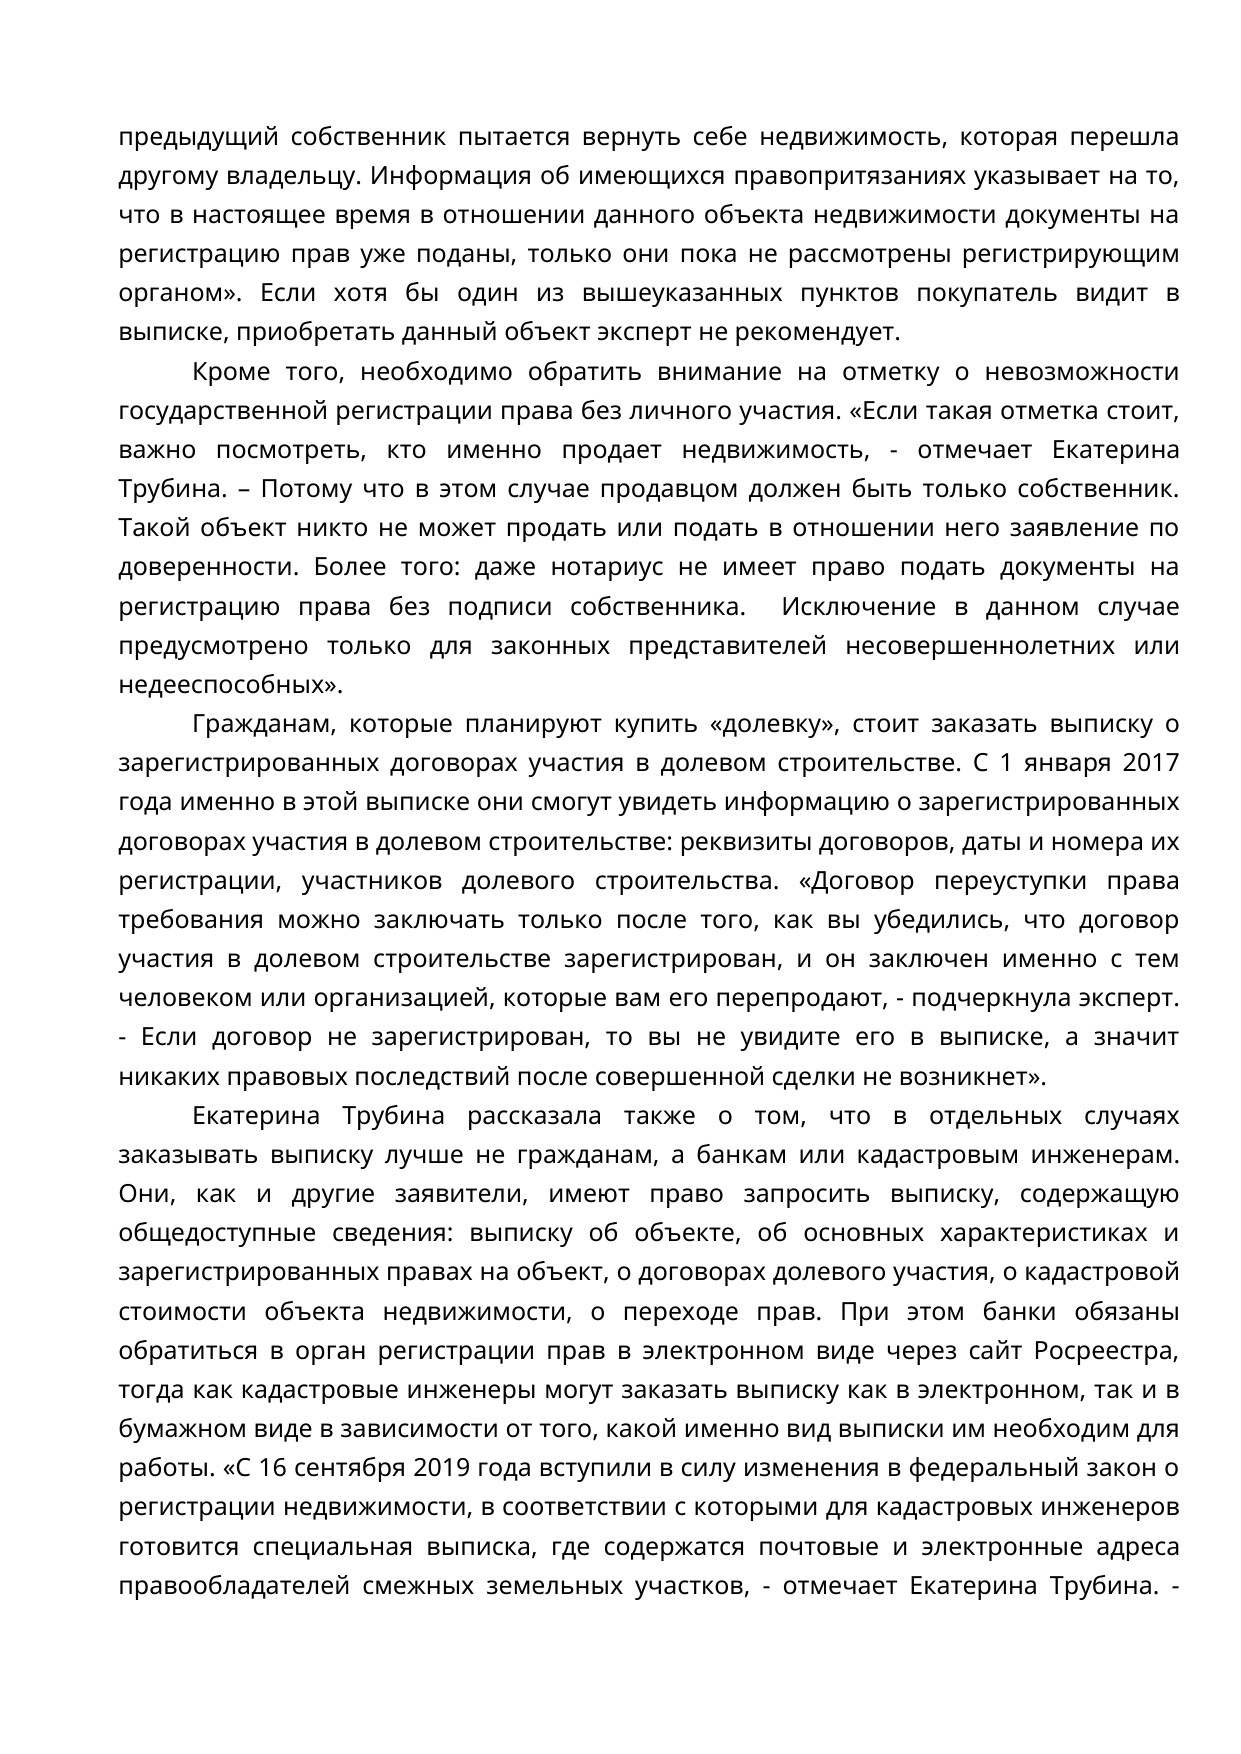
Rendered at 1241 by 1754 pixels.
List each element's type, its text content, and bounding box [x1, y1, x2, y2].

text Гражданам, которые планируют купить «долевку», стоит заказать выписку о зарегистрированных договорах участия в долевом строительстве. С 1 января 2017 года именно в этой выписке они смогут увидеть информацию о зарегистрированных договорах участия в долевом строительстве: реквизиты договоров, даты и номера их регистрации, участников долевого строительства. «Договор переуступки права требования можно заключать только после того, как вы убедились, что договор участия в долевом строительстве зарегистрирован, и он заключен именно с тем человеком или организацией, которые вам его перепродают, - подчеркнула эксперт. - Если договор не зарегистрирован, то вы не увидите его в выписке, а значит никаких правовых последствий после совершенной сделки не возникнет». [118, 706, 1181, 1092]
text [118, 118, 1181, 348]
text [118, 1097, 1181, 1601]
text Кроме того, необходимо обратить внимание на отметку о невозможности государственной регистрации права без личного участия. «Если такая отметка стоит, важно посмотреть, кто именно продает недвижимость, - отмечает Екатерина Трубина. – Потому что в этом случае продавцом должен быть только собственник. Такой объект никто не может продать или подать в отношении него заявление по доверенности. Более того: даже нотариус не имеет право подать документы на регистрацию права без подписи собственника. Исключение в данном случае предусмотрено только для законных представителей несовершеннолетних или недееспособных». [118, 353, 1181, 701]
